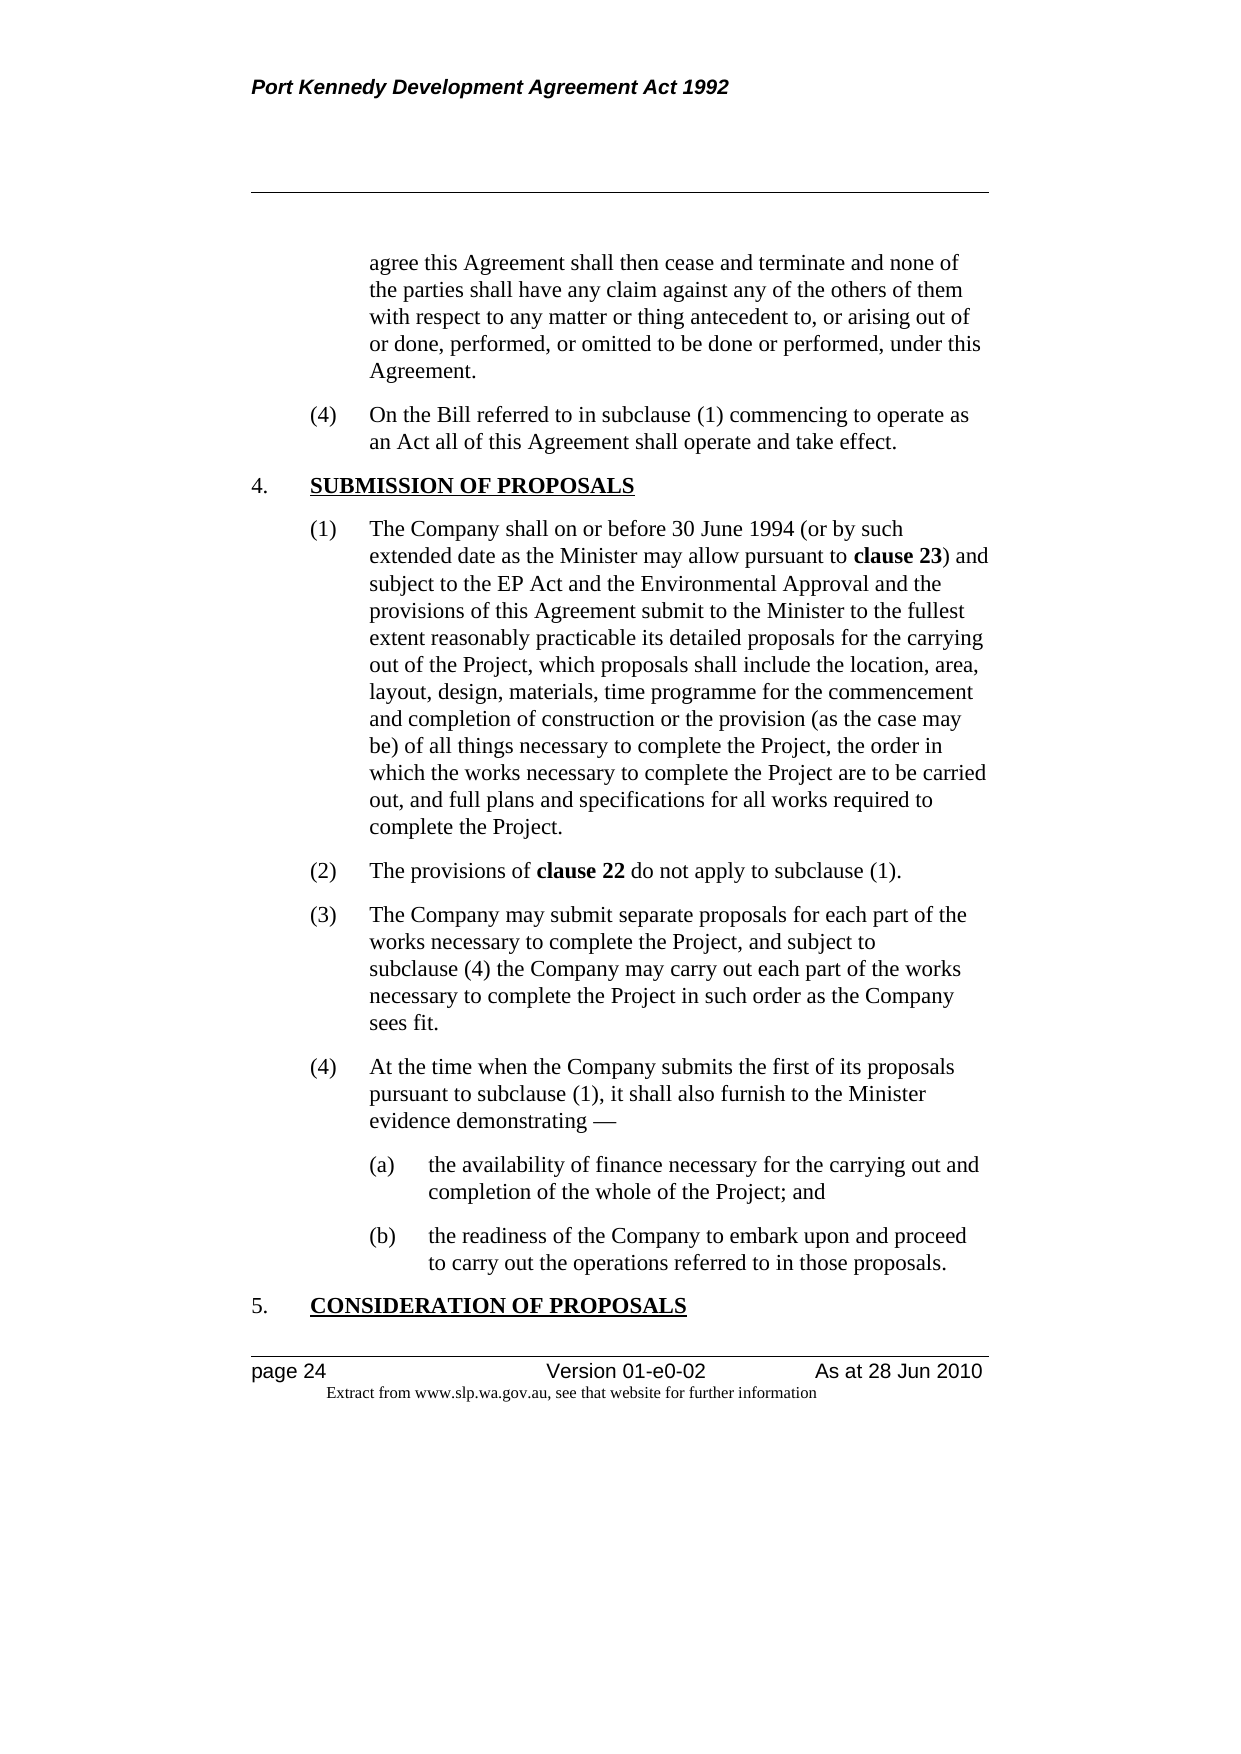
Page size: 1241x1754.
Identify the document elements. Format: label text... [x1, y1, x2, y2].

text 4. SUBMISSION OF PROPOSALS [251, 471, 989, 498]
text (4) At the time when the Company submits the first of its proposals pursuant to subclause (1), it shall also furnish to the Minister evidence demonstrating — [310, 1052, 989, 1133]
text (3) The Company may submit separate proposals for each part of the works necessary to complete the Project, and subject to subclause (4) the Company may carry out each part of the works necessary to complete the Project in such order as the Company sees fit. [310, 900, 989, 1036]
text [310, 248, 989, 383]
text (a) the availability of finance necessary for the carrying out and completion of the whole of the Project; and [369, 1150, 989, 1204]
text (2) The provisions of clause 22 do not apply to subclause (1). [310, 856, 989, 883]
text (b) the readiness of the Company to embark upon and proceed to carry out the operations referred to in those proposals. [369, 1221, 989, 1275]
text (4) On the Bill referred to in subclause (1) commencing to operate as an Act all of this Agreement shall operate and take effect. [310, 400, 989, 454]
text (1) The Company shall on or before 30 June 1994 (or by such extended date as the Minister may allow pursuant to clause 23) and subject to the EP Act and the Environmental Approval and the provisions of this Agreement submit to the Minister to the fullest extent reasonably practicable its detailed proposals for the carrying out of the Project, which proposals shall include the location, area, layout, design, materials, time programme for the commencement and completion of construction or the provision (as the case may be) of all things necessary to complete the Project, the order in which the works necessary to complete the Project are to be carried out, and full plans and specifications for all works required to complete the Project. [310, 515, 989, 840]
text 5. CONSIDERATION OF PROPOSALS [251, 1292, 989, 1319]
